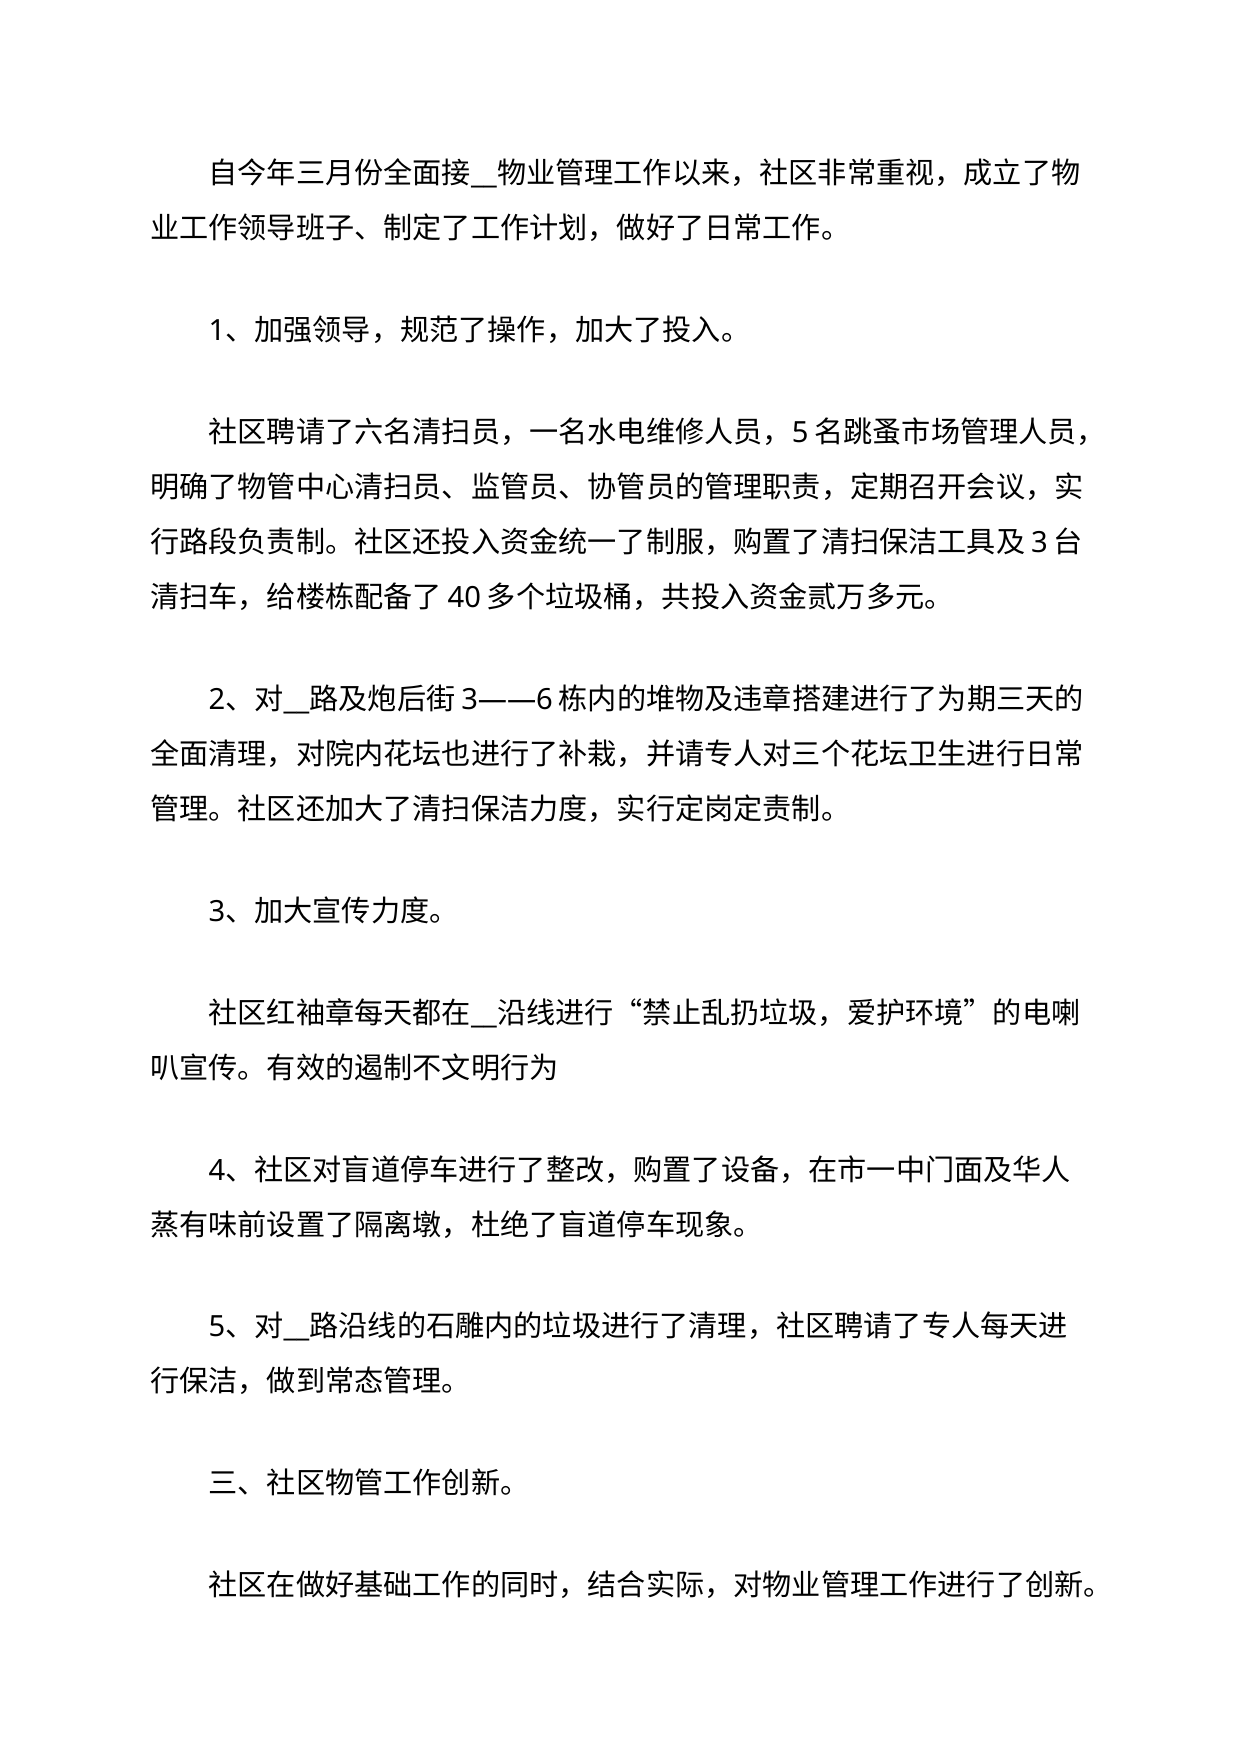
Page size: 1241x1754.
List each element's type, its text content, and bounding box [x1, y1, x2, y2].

text 自今年三月份全面接__物业管理工作以来，社区非常重视，成立了物业工作领导班子、制定了工作计划，做好了日常工作。 [150, 150, 1090, 247]
text 5、对__路沿线的石雕内的垃圾进行了清理，社区聘请了专人每天进行保洁，做到常态管理。 [150, 1303, 1090, 1400]
text 1、加强领导，规范了操作，加大了投入。 [150, 307, 1090, 349]
text 4、社区对盲道停车进行了整改，购置了设备，在市一中门面及华人蒸有味前设置了隔离墩，杜绝了盲道停车现象。 [150, 1146, 1090, 1243]
text 3、加大宣传力度。 [150, 887, 1090, 930]
text 三、社区物管工作创新。 [150, 1459, 1090, 1502]
text 2、对__路及炮后街3——6栋内的堆物及违章搭建进行了为期三天的全面清理，对院内花坛也进行了补栽，并请专人对三个花坛卫生进行日常管理。社区还加大了清扫保洁力度，实行定岗定责制。 [150, 676, 1090, 828]
text 社区在做好基础工作的同时，结合实际，对物业管理工作进行了创新。 [150, 1561, 1090, 1604]
text 社区红袖章每天都在__沿线进行“禁止乱扔垃圾，爱护环境”的电喇叭宣传。有效的遏制不文明行为 [150, 989, 1090, 1087]
text 社区聘请了六名清扫员，一名水电维修人员，5名跳蚤市场管理人员，明确了物管中心清扫员、监管员、协管员的管理职责，定期召开会议，实行路段负责制。社区还投入资金统一了制服，购置了清扫保洁工具及3台清扫车，给楼栋配备了40多个垃圾桶，共投入资金贰万多元。 [150, 409, 1090, 616]
